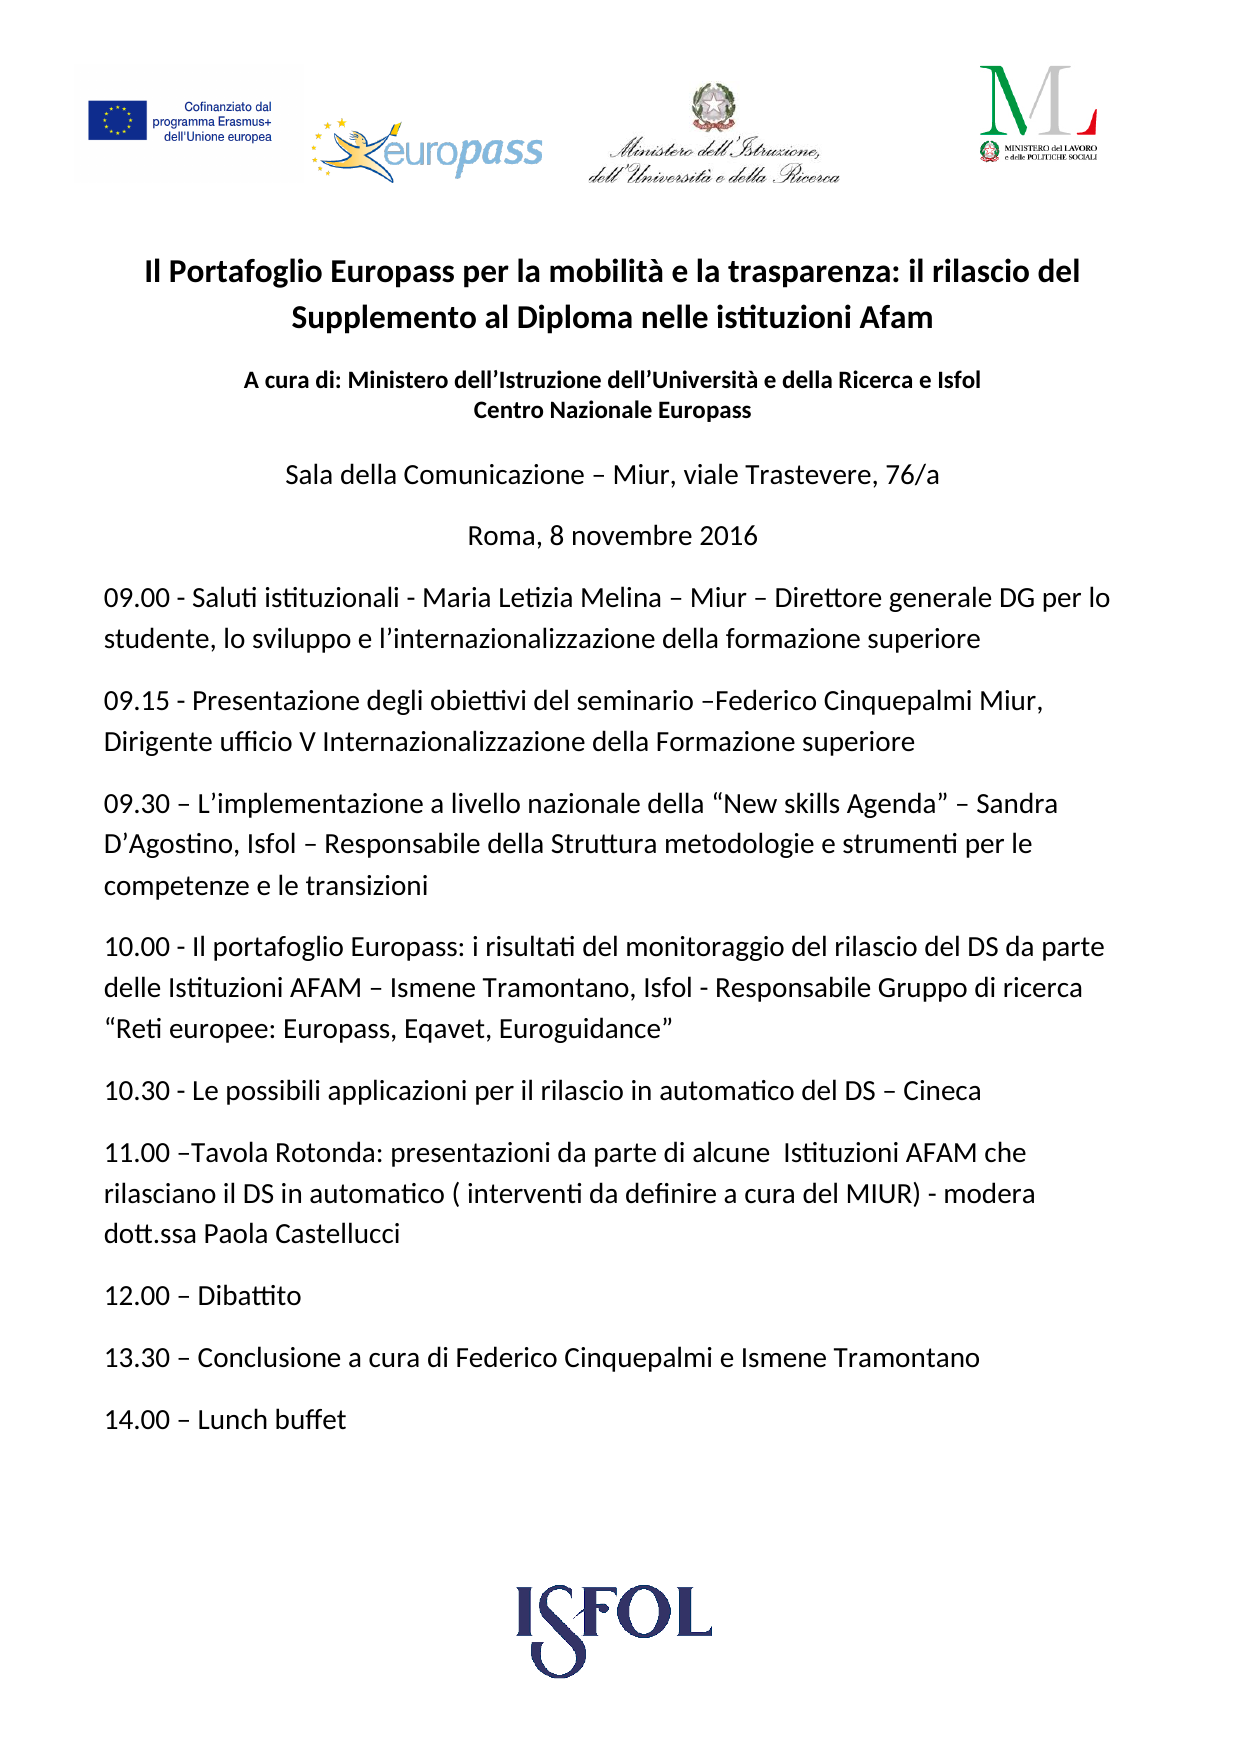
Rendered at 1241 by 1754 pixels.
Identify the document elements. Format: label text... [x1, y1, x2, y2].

picture [311, 117, 543, 183]
text 10.00 - Il portafoglio Europass: i risultati del monitoraggio del rilascio del DS da parte delle Istituzioni AFAM – Ismene Tramontano, Isfol - Responsabile Gruppo di ricerca “Reti europee: Europass, Eqavet, Euroguidance” [103, 928, 1122, 1046]
picture [511, 1585, 715, 1681]
text 10.30 - Le possibili applicazioni per il rilascio in automatico del DS – Cineca [103, 1072, 1122, 1108]
text 14.00 – Lunch buffet [103, 1401, 1122, 1437]
text Roma, 8 novembre 2016 [103, 517, 1122, 553]
picture [588, 81, 840, 183]
text 12.00 – Dibattito [103, 1277, 1122, 1313]
text Centro Nazionale Europass [103, 395, 1122, 425]
text 09.30 – L’implementazione a livello nazionale della “New skills Agenda” – Sandra D’Agostino, Isfol – Responsabile della Struttura metodologie e strumenti per le competenze e le transizioni [103, 785, 1122, 902]
text 11.00 –Tavola Rotonda: presentazioni da parte di alcune Istituzioni AFAM che rilasciano il DS in automatico ( interventi da definire a cura del MIUR) - modera dott.ssa Paola Castellucci [103, 1134, 1122, 1251]
text Il Portafoglio Europass per la mobilità e la trasparenza: il rilascio del Supplemento al Diploma nelle istituzioni Afam [103, 250, 1122, 337]
text A cura di: Ministero dell’Istruzione dell’Università e della Ricerca e Isfol [103, 364, 1122, 395]
text 09.00 - Saluti istituzionali - Maria Letizia Melina – Miur – Direttore generale DG per lo studente, lo sviluppo e l’internazionalizzazione della formazione superiore [103, 579, 1122, 656]
text 13.30 – Conclusione a cura di Federico Cinquepalmi e Ismene Tramontano [103, 1339, 1122, 1375]
text Sala della Comunicazione – Miur, viale Trastevere, 76/a [103, 456, 1122, 491]
picture [73, 64, 304, 183]
picture [968, 44, 1107, 183]
text 09.15 - Presentazione degli obiettivi del seminario –Federico Cinquepalmi Miur, Dirigente ufficio V Internazionalizzazione della Formazione superiore [103, 682, 1122, 758]
